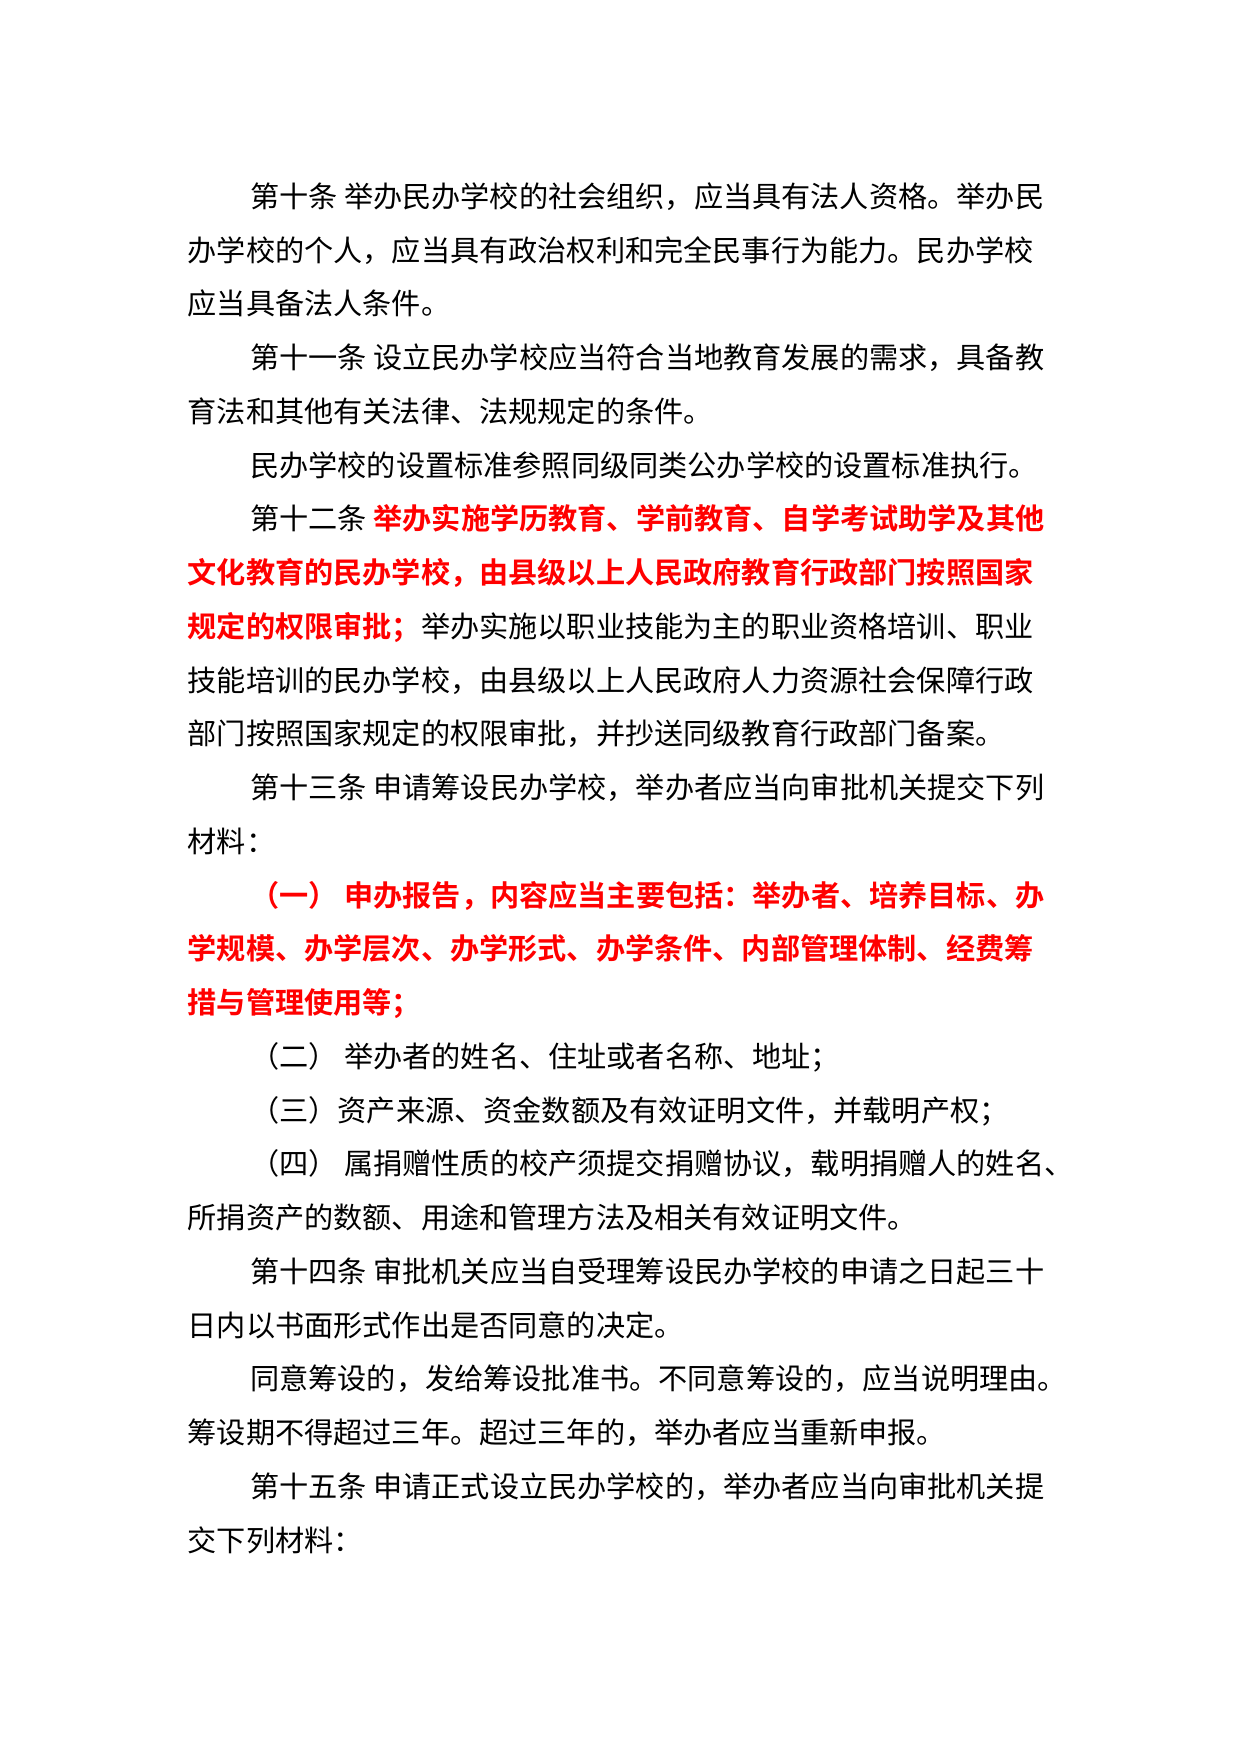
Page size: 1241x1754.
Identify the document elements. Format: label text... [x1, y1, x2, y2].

text 民办学校的设置标准参照同级同类公办学校的设置标准执行。 [187, 431, 1053, 484]
text 第十三条 申请筹设民办学校，举办者应当向审批机关提交下列材料： [187, 753, 1053, 861]
text 第十四条 审批机关应当自受理筹设民办学校的申请之日起三十日内以书面形式作出是否同意的决定。 [187, 1237, 1053, 1344]
text 第十条 举办民办学校的社会组织，应当具有法人资格。举办民办学校的个人，应当具有政治权利和完全民事行为能力。民办学校应当具备法人条件。 [187, 162, 1053, 323]
text （二） 举办者的姓名、住址或者名称、地址； [187, 1022, 1053, 1076]
text 第十五条 申请正式设立民办学校的，举办者应当向审批机关提交下列材料： [187, 1452, 1053, 1559]
text （三）资产来源、资金数额及有效证明文件，并载明产权； [187, 1076, 1053, 1129]
text （四） 属捐赠性质的校产须提交捐赠协议，载明捐赠人的姓名、所捐资产的数额、用途和管理方法及相关有效证明文件。 [187, 1129, 1053, 1237]
text 第十二条 举办实施学历教育、学前教育、自学考试助学及其他文化教育的民办学校，由县级以上人民政府教育行政部门按照国家规定的权限审批；举办实施以职业技能为主的职业资格培训、职业技能培训的民办学校，由县级以上人民政府人力资源社会保障行政部门按照国家规定的权限审批，并抄送同级教育行政部门备案。 [187, 484, 1053, 753]
text 第十一条 设立民办学校应当符合当地教育发展的需求，具备教育法和其他有关法律、法规规定的条件。 [187, 323, 1053, 431]
text （一） 申办报告，内容应当主要包括：举办者、培养目标、办学规模、办学层次、办学形式、办学条件、内部管理体制、经费筹措与管理使用等； [187, 861, 1053, 1022]
text 同意筹设的，发给筹设批准书。不同意筹设的，应当说明理由。筹设期不得超过三年。超过三年的，举办者应当重新申报。 [187, 1344, 1053, 1452]
